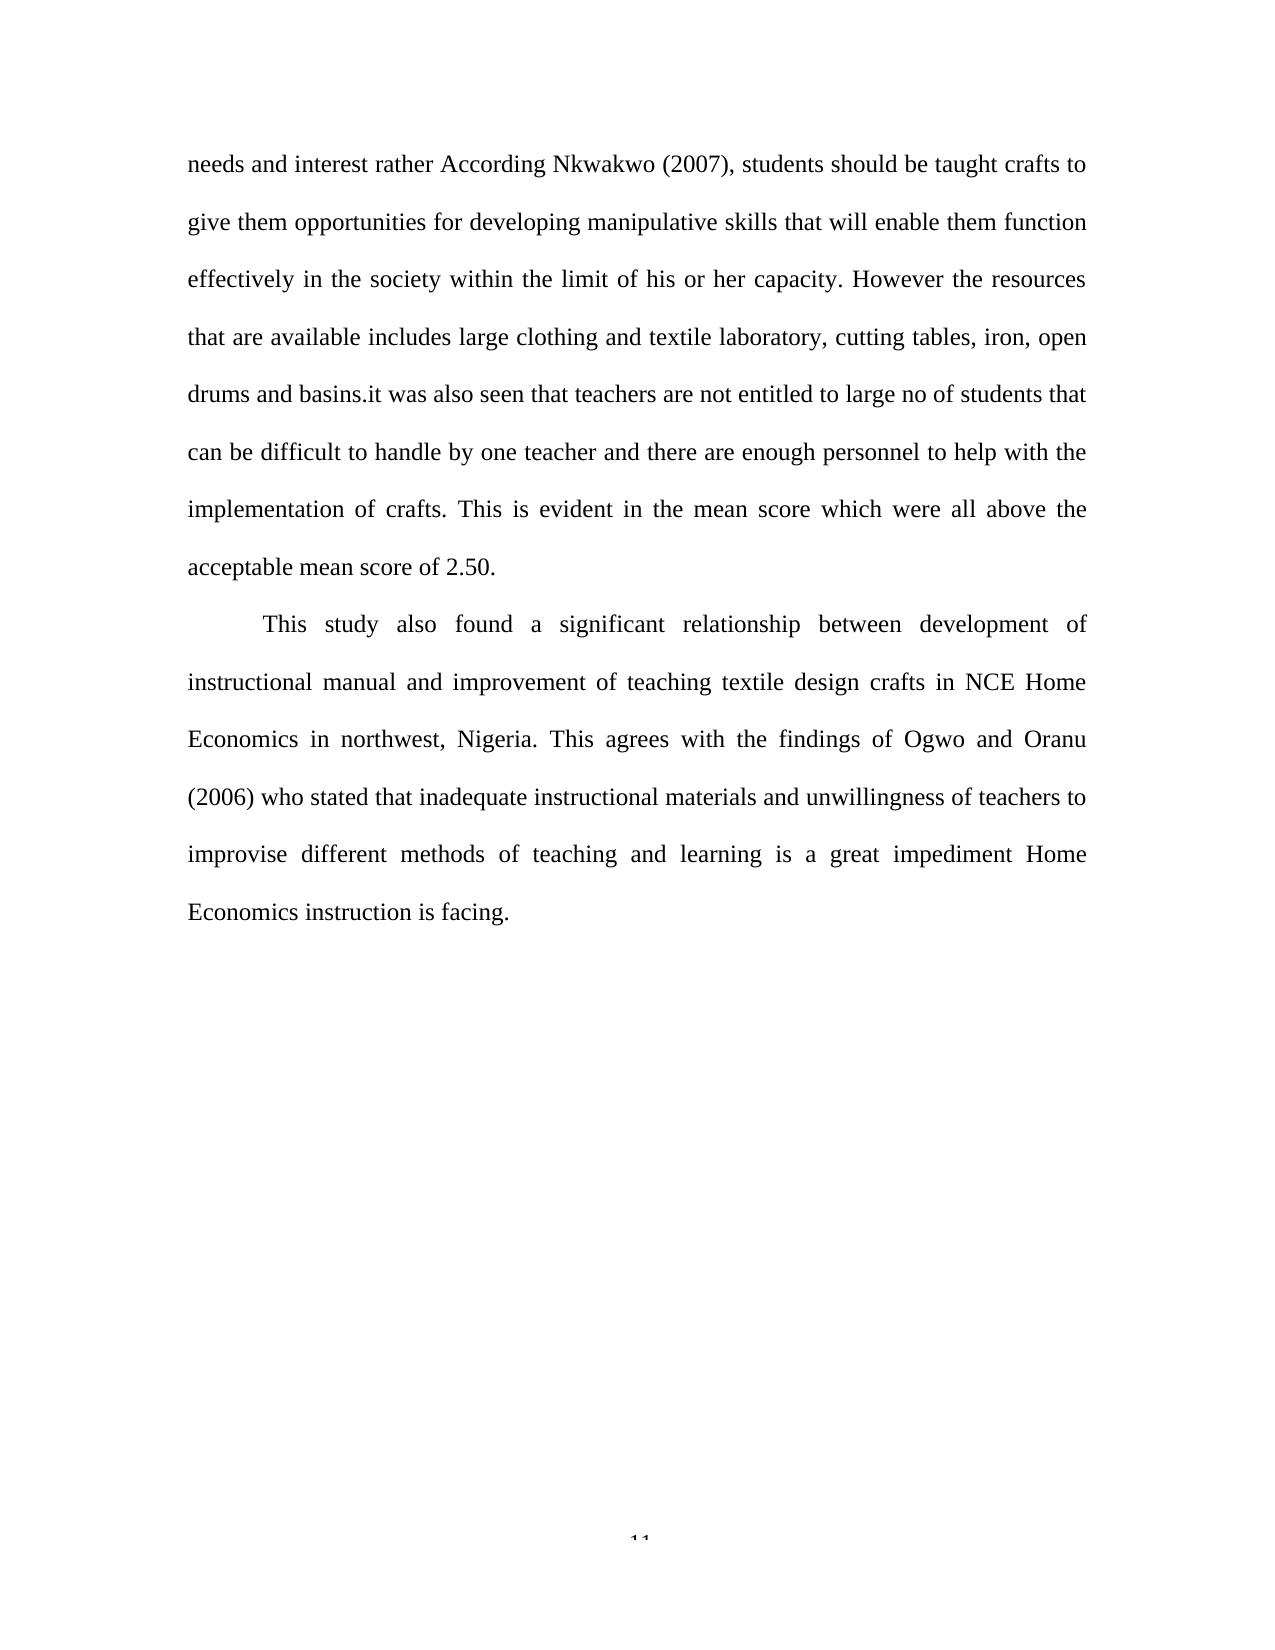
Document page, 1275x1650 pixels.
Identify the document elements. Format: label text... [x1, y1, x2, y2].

text needs and interest rather According Nkwakwo (2007), students should be taught crafts to give them opportunities for developing manipulative skills that will enable them function effectively in the society within the limit of his or her capacity. However the resources that are available includes large clothing and textile laboratory, cutting tables, iron, open drums and basins.it was also seen that teachers are not entitled to large no of students that can be difficult to handle by one teacher and there are enough personnel to help with the implementation of crafts. This is evident in the mean score which were all above the acceptable mean score of 2.50. [187, 149, 1088, 580]
text This study also found a significant relationship between development of instructional manual and improvement of teaching textile design crafts in NCE Home Economics in northwest, Nigeria. This agrees with the findings of Ogwo and Oranu (2006) who stated that inadequate instructional materials and unwillingness of teachers to improvise different methods of teaching and learning is a great impediment Home Economics instruction is facing. [187, 609, 1087, 926]
